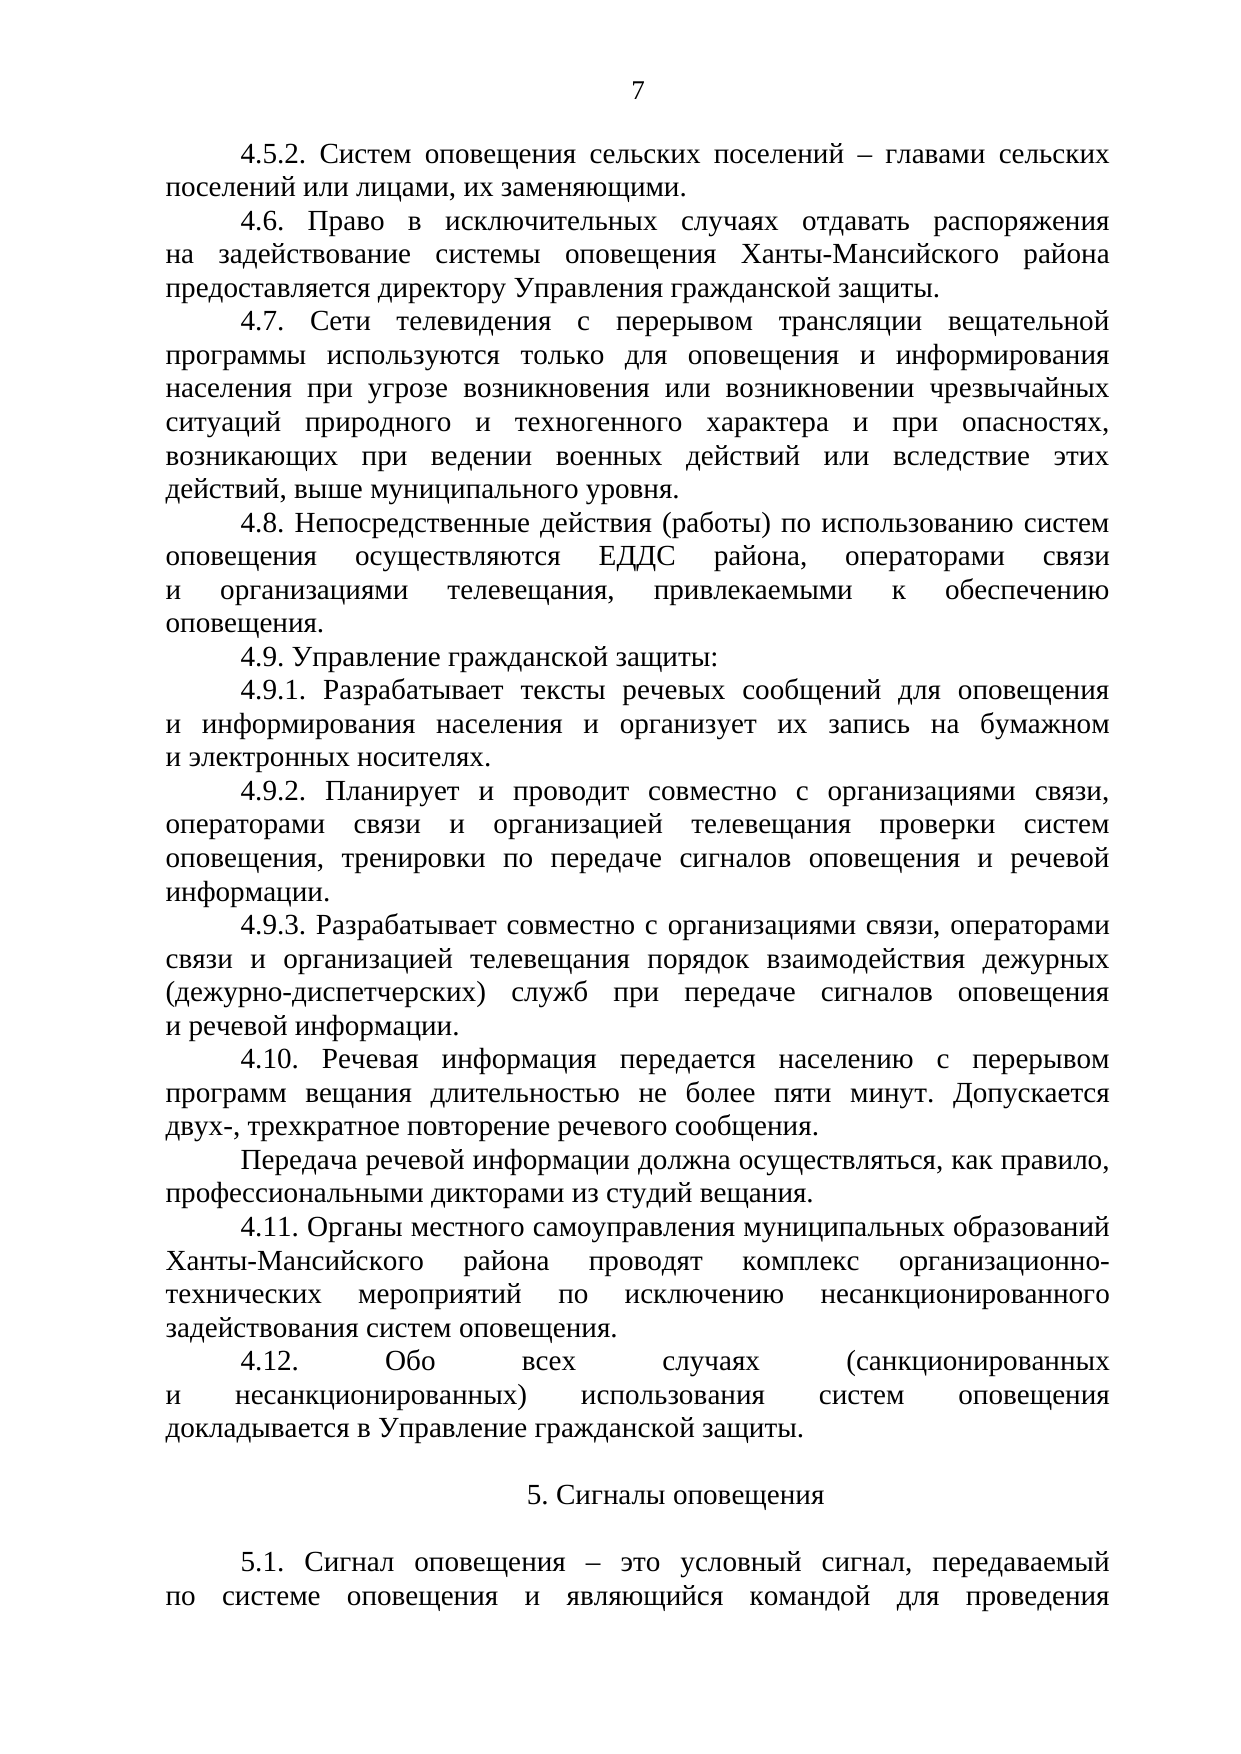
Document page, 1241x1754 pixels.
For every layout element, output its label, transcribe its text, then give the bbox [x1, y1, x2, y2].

text 4.9.2. Планирует и проводит совместно с организациями связи, операторами связи и организацией телевещания проверки систем оповещения, тренировки по передаче сигналов оповещения и речевой информации. [165, 773, 1110, 907]
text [165, 1544, 1110, 1612]
text 4.11. Органы местного самоуправления муниципальных образований Ханты-Мансийского района проводят комплекс организационно-технических мероприятий по исключению несанкционированного задействования систем оповещения. [165, 1209, 1110, 1343]
text 4.12. Обо всех случаях (санкционированных и несанкционированных) использования систем оповещения докладывается в Управление гражданской защиты. [165, 1343, 1110, 1444]
text 4.5.2. Систем оповещения сельских поселений – главами сельских поселений или лицами, их заменяющими. [165, 136, 1110, 203]
text 4.9.3. Разрабатывает совместно с организациями связи, операторами связи и организацией телевещания порядок взаимодействия дежурных (дежурно-диспетчерских) служб при передаче сигналов оповещения и речевой информации. [165, 907, 1110, 1041]
text 5. Сигналы оповещения [165, 1477, 1110, 1511]
text 4.7. Сети телевидения с перерывом трансляции вещательной программы используются только для оповещения и информирования населения при угрозе возникновения или возникновении чрезвычайных ситуаций природного и техногенного характера и при опасностях, возникающих при ведении военных действий или вследствие этих действий, выше муниципального уровня. [165, 303, 1110, 505]
text 4.9. Управление гражданской защиты: [165, 639, 1110, 672]
text 4.10. Речевая информация передается населению с перерывом программ вещания длительностью не более пяти минут. Допускается двух-, трехкратное повторение речевого сообщения. [165, 1041, 1110, 1142]
text 4.8. Непосредственные действия (работы) по использованию систем оповещения осуществляются ЕДДС района, операторами связи и организациями телевещания, привлекаемыми к обеспечению оповещения. [165, 505, 1110, 639]
text 4.6. Право в исключительных случаях отдавать распоряжения на задействование системы оповещения Ханты-Мансийского района предоставляется директору Управления гражданской защиты. [165, 203, 1110, 303]
text 4.9.1. Разрабатывает тексты речевых сообщений для оповещения и информирования населения и организует их запись на бумажном и электронных носителях. [165, 672, 1110, 773]
text Передача речевой информации должна осуществляться, как правило, профессиональными дикторами из студий вещания. [165, 1142, 1110, 1209]
